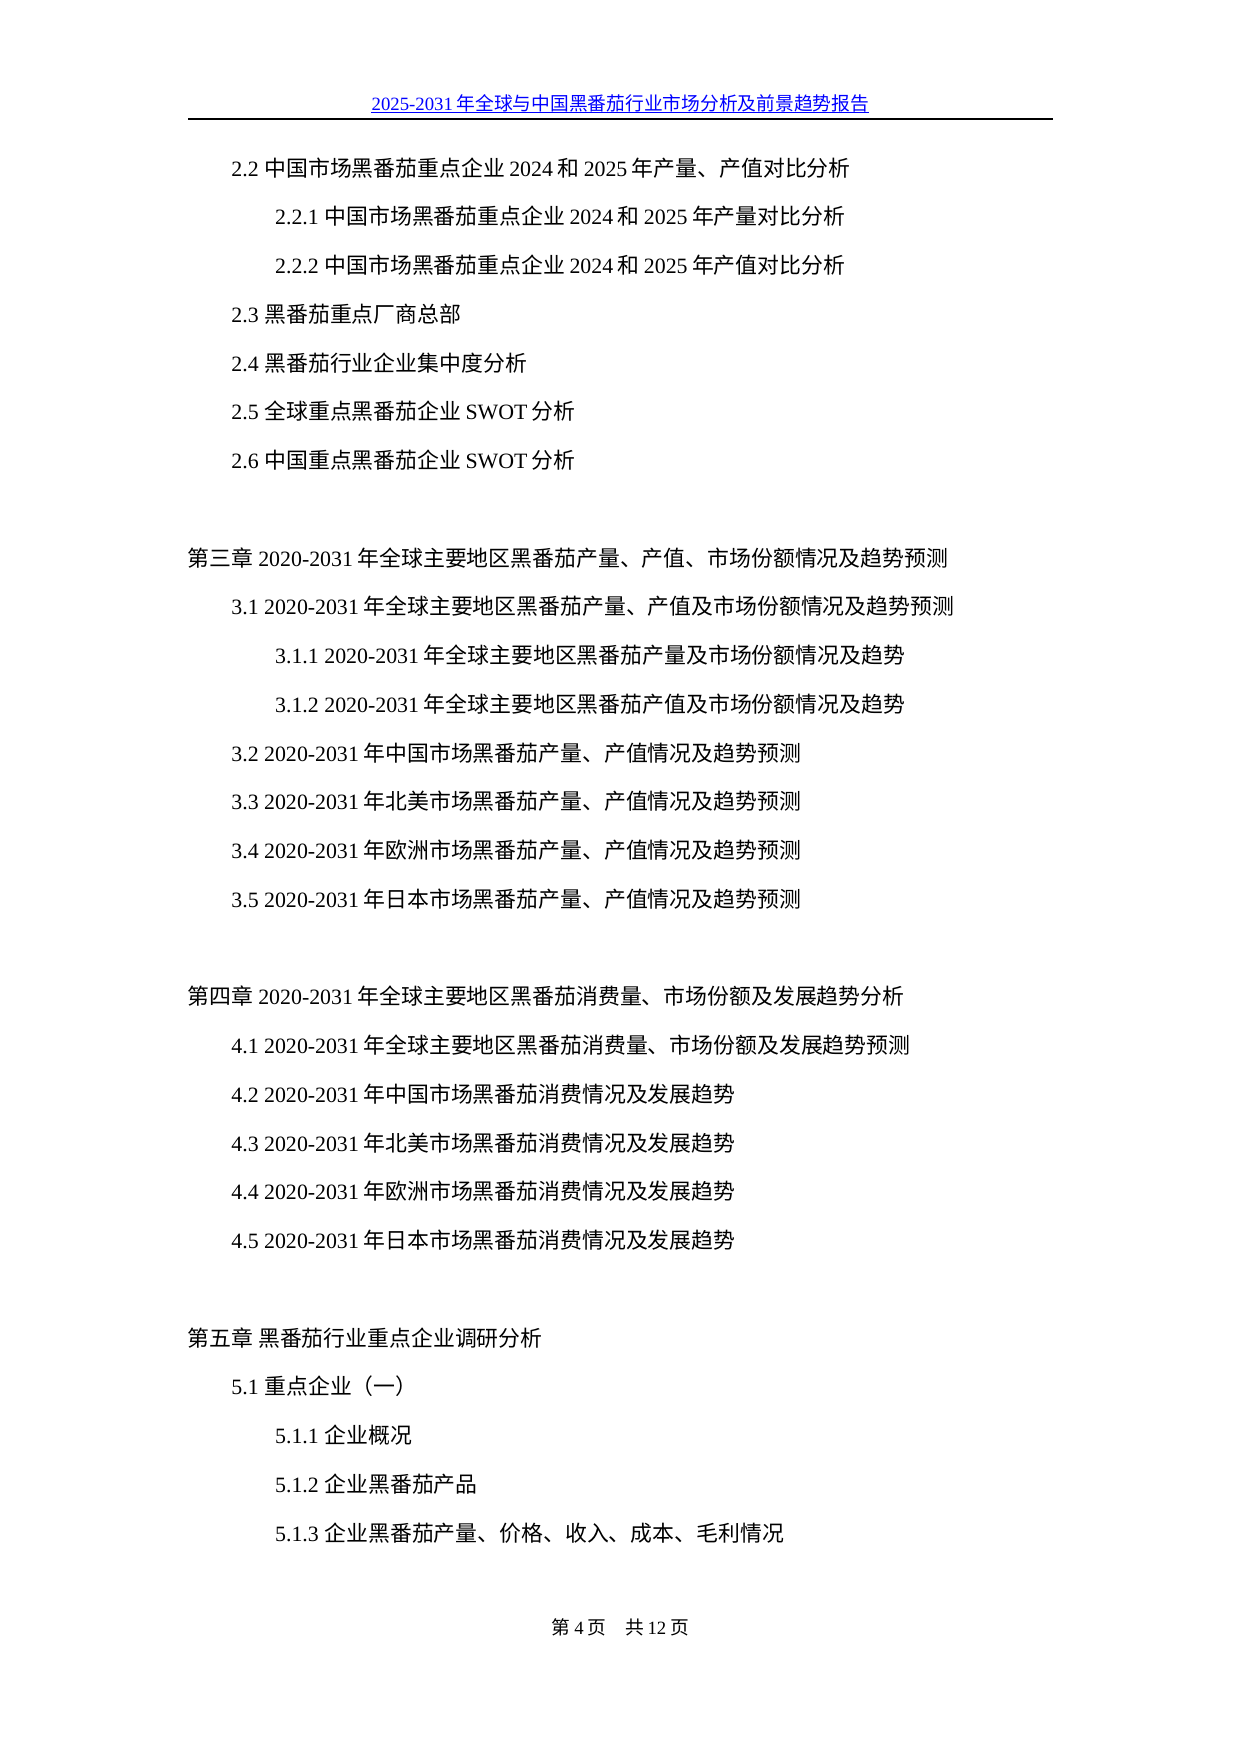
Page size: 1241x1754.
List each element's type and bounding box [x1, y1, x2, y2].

text [187, 150, 1053, 1548]
